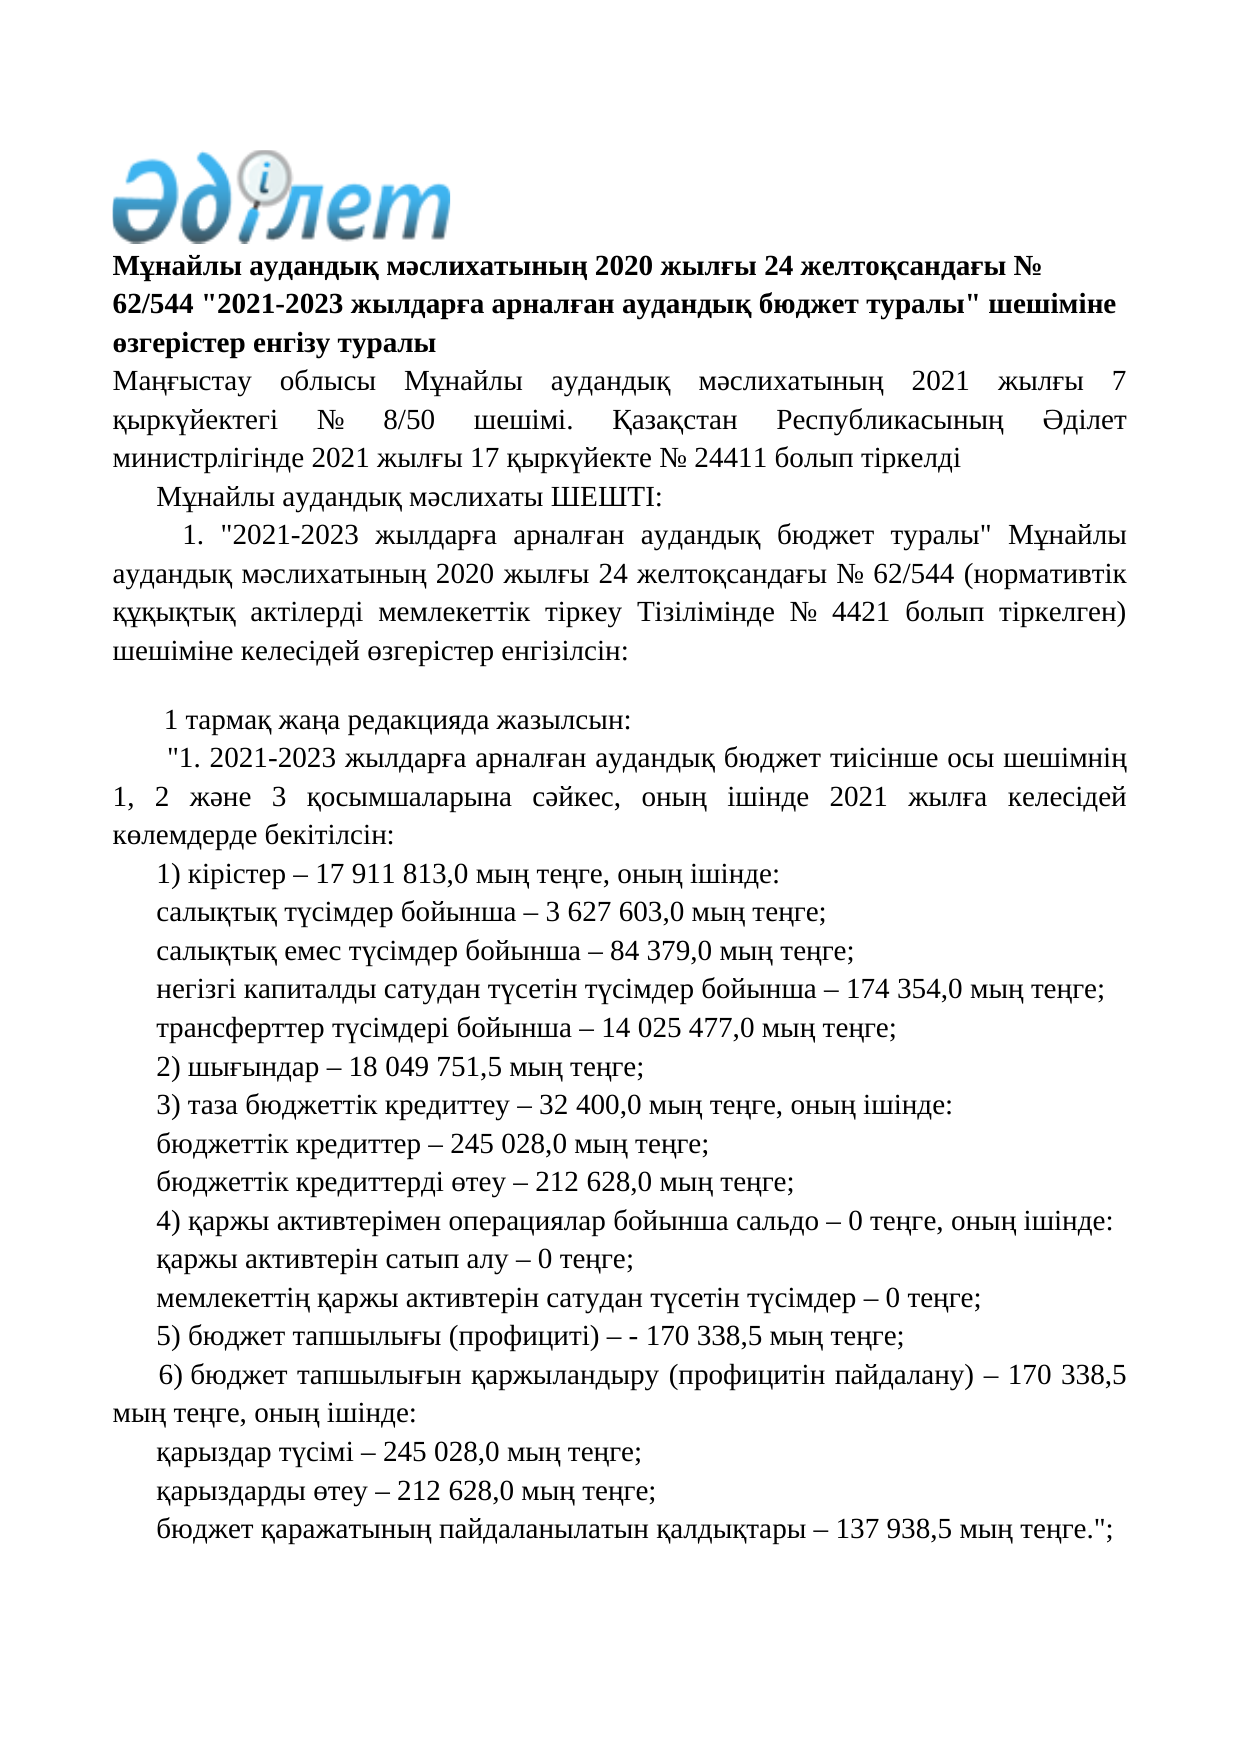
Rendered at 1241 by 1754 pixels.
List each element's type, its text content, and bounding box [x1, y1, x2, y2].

text салықтық түсімдер бойынша – 3 627 603,0 мың теңге; [112, 894, 1128, 928]
text 5) бюджет тапшылығы (профициті) – - 170 338,5 мың теңге; [112, 1318, 1128, 1352]
text Мұнайлы аудандық мәслихатының 2020 жылғы 24 желтоқсандағы № 62/544 "2021-2023 жылдарға арналған аудандық бюджет туралы" шешіміне өзгерістер енгізу туралы [112, 248, 1128, 358]
text қаржы активтерін сатып алу – 0 теңге; [112, 1241, 1128, 1275]
text бюджеттік кредиттер – 245 028,0 мың теңге; [112, 1126, 1128, 1159]
text қарыздар түсімі – 245 028,0 мың теңге; [112, 1434, 1128, 1468]
text 6) бюджет тапшылығын қаржыландыру (профицитін пайдалану) – 170 338,5 мың теңге, оның ішінде: [112, 1357, 1128, 1429]
text қарыздарды өтеу – 212 628,0 мың теңге; [112, 1473, 1128, 1506]
text бюджеттік кредиттерді өтеу – 212 628,0 мың теңге; [112, 1164, 1128, 1198]
text трансферттер түсімдері бойынша – 14 025 477,0 мың теңге; [112, 1010, 1128, 1044]
text мемлекеттің қаржы активтерін сатудан түсетін түсімдер – 0 теңге; [112, 1280, 1128, 1313]
text 4) қаржы активтерімен операциялар бойынша сальдо – 0 теңге, оның ішінде: [112, 1203, 1128, 1236]
text 1) кірістер – 17 911 813,0 мың теңге, оның ішінде: [112, 856, 1128, 889]
text 1. "2021-2023 жылдарға арналған аудандық бюджет туралы" Мұнайлы аудандық мәслихатының 2020 жылғы 24 желтоқсандағы № 62/544 (нормативтік құқықтық актілерді мемлекеттік тіркеу Тізілімінде № 4421 болып тіркелген) шешіміне келесідей өзгерістер енгізілсін: [112, 517, 1128, 667]
text "1. 2021-2023 жылдарға арналған аудандық бюджет тиісінше осы шешімнің 1, 2 және 3 қосымшаларына сәйкес, оның ішінде 2021 жылға келесідей көлемдерде бекітілсін: [112, 740, 1128, 851]
picture [112, 150, 451, 244]
text Маңғыстау облысы Мұнайлы аудандық мәслихатының 2021 жылғы 7 қыркүйектегі № 8/50 шешімі. Қазақстан Республикасының Әділет министрлігінде 2021 жылғы 17 қыркүйекте № 24411 болып тіркелді [112, 363, 1128, 474]
text негізгі капиталды сатудан түсетін түсімдер бойынша – 174 354,0 мың теңге; [112, 972, 1128, 1005]
text салықтық емес түсімдер бойынша – 84 379,0 мың теңге; [112, 933, 1128, 967]
text бюджет қаражатының пайдаланылатын қалдықтары – 137 938,5 мың теңге."; [112, 1511, 1128, 1545]
text 2) шығындар – 18 049 751,5 мың теңге; [112, 1049, 1128, 1082]
text 1 тармақ жаңа редакцияда жазылсын: [112, 702, 1128, 735]
text Мұнайлы аудандық мәслихаты ШЕШТІ: [112, 479, 1128, 512]
text 3) таза бюджеттік кредиттеу – 32 400,0 мың теңге, оның ішінде: [112, 1087, 1128, 1121]
